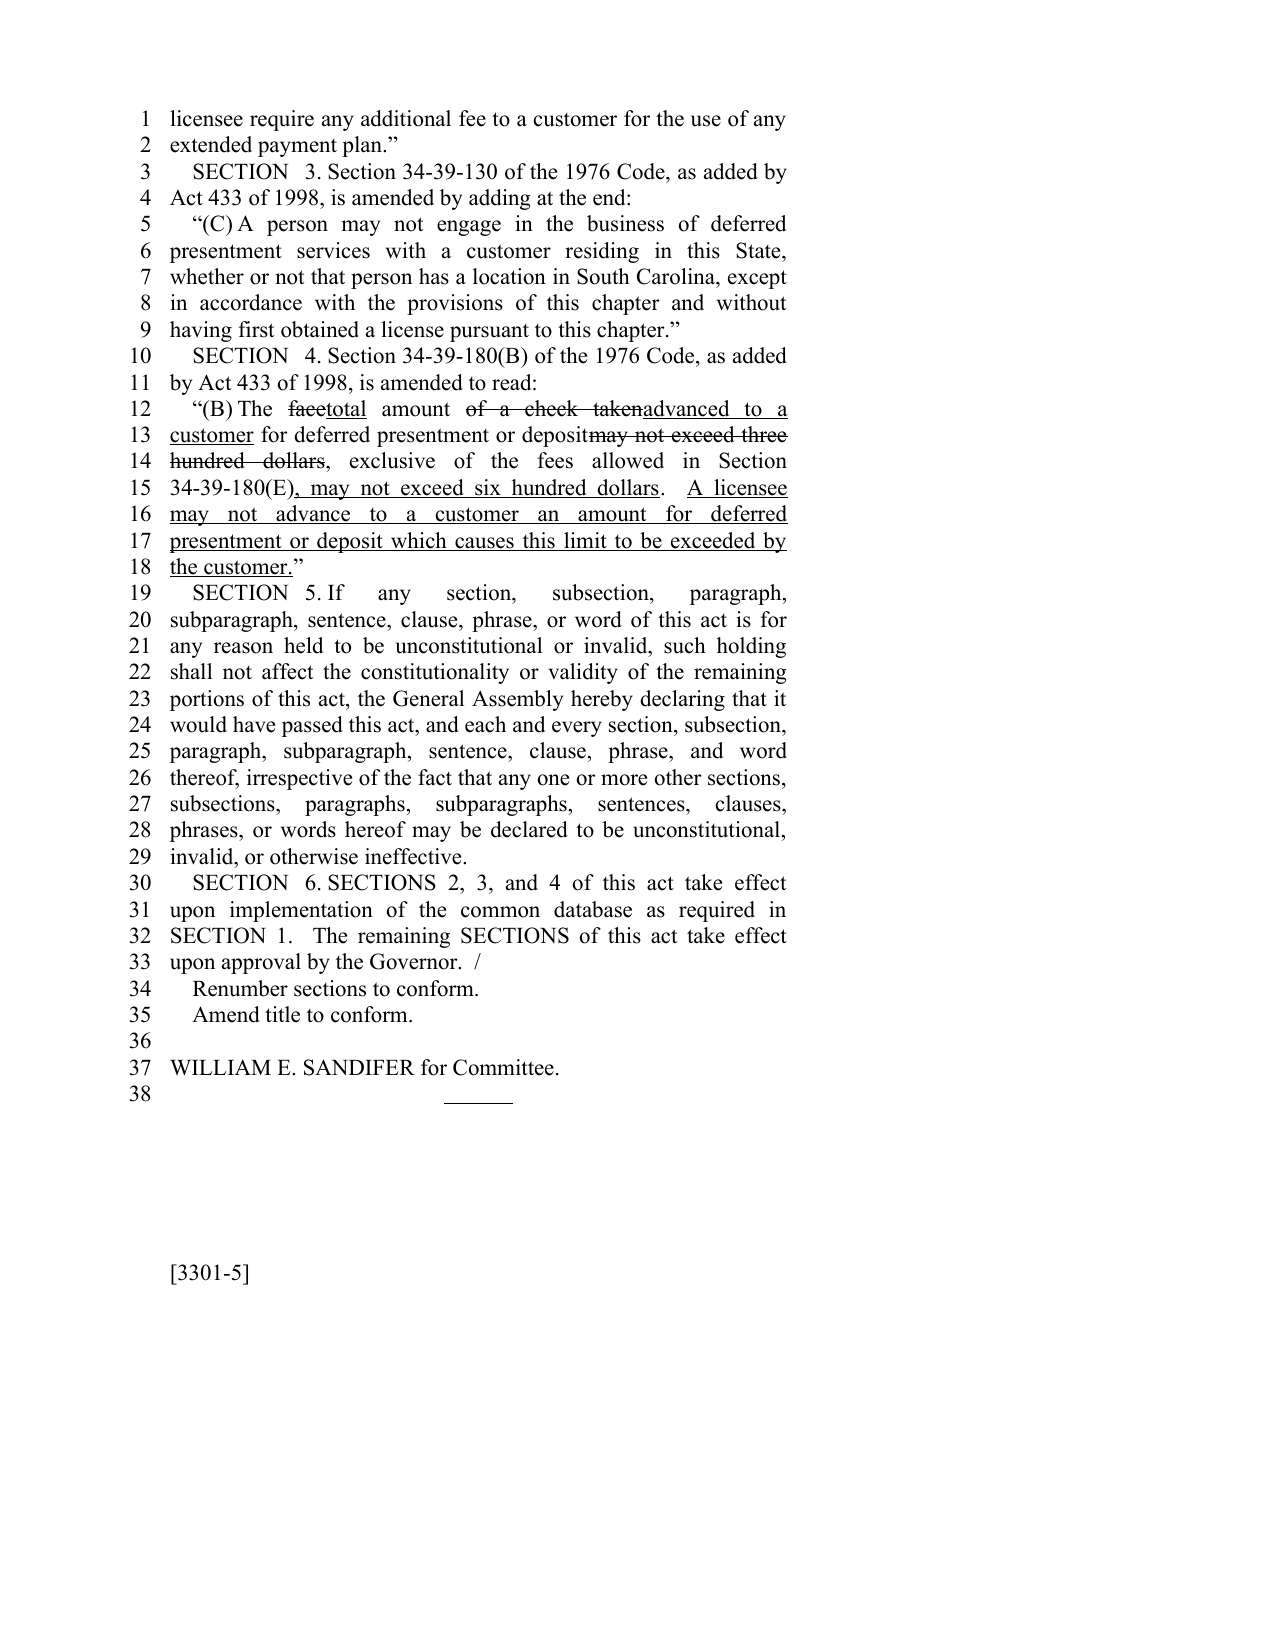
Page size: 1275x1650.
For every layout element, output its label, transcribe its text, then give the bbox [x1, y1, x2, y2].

text “(B) The facetotal amount of a check takenadvanced to a customer for deferred presentment or depositmay not exceed three hundred dollars, exclusive of the fees allowed in Section 34-39-180(E), may not exceed six hundred dollars. A licensee may not advance to a customer an amount for deferred presentment or deposit which causes this limit to be exceeded by the customer.” [169, 395, 787, 523]
text Renumber sections to conform. [169, 975, 787, 1001]
text SECTION 4. Section 34-39-180(B) of the 1976 Code, as added by Act 433 of 1998, is amended to read: [169, 342, 787, 395]
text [169, 105, 787, 158]
text SECTION 3. Section 34-39-130 of the 1976 Code, as added by Act 433 of 1998, is amended by adding at the end: [169, 158, 787, 210]
text WILLIAM E. SANDIFER for Committee. [169, 1054, 787, 1080]
text SECTION 6. SECTIONS 2, 3, and 4 of this act take effect upon implementation of the common database as required in SECTION 1. The remaining SECTIONS of this act take effect upon approval by the Governor. / [169, 869, 787, 975]
text SECTION 5. If any section, subsection, paragraph, subparagraph, sentence, clause, phrase, or word of this act is for any reason held to be unconstitutional or invalid, such holding shall not affect the constitutionality or validity of the remaining portions of this act, the General Assembly hereby declaring that it would have passed this act, and each and every section, subsection, paragraph, subparagraph, sentence, clause, phrase, and word thereof, irrespective of the fact that any one or more other sections, subsections, paragraphs, subparagraphs, sentences, clauses, phrases, or words hereof may be declared to be unconstitutional, invalid, or otherwise ineffective. [169, 579, 787, 869]
text “(C) A person may not engage in the business of deferred presentment services with a customer residing in this State, whether or not that person has a location in South Carolina, except in accordance with the provisions of this chapter and without having first obtained a license pursuant to this chapter.” [169, 210, 787, 342]
text Amend title to conform. [169, 1001, 787, 1027]
